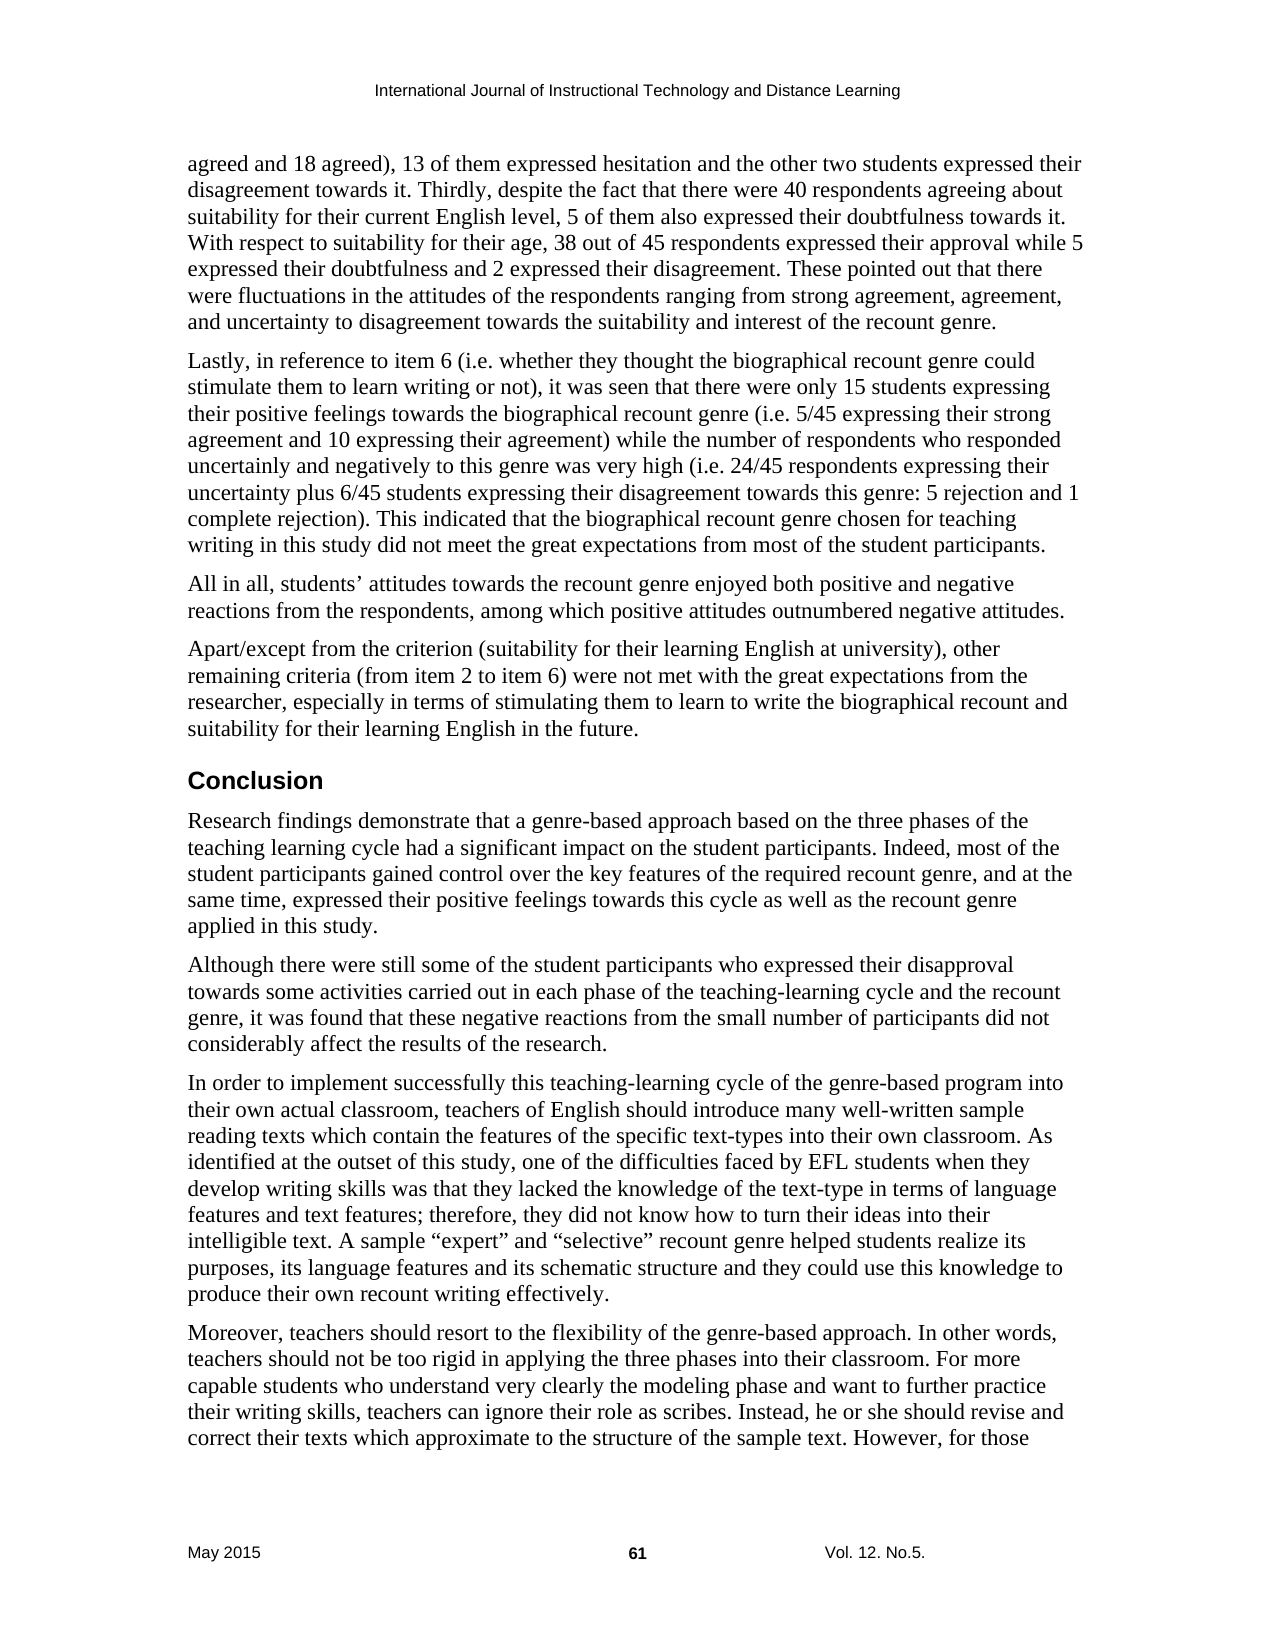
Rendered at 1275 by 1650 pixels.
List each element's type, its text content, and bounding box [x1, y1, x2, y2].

text Although there were still some of the student participants who expressed their disapproval towards some activities carried out in each phase of the teaching-learning cycle and the recount genre, it was found that these negative reactions from the small number of participants did not considerably affect the results of the research. [187, 951, 1087, 1057]
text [187, 1319, 1087, 1451]
text In order to implement successfully this teaching-learning cycle of the genre-based program into their own actual classroom, teachers of English should introduce many well-written sample reading texts which contain the features of the specific text-types into their own classroom. As identified at the outset of this study, one of the difficulties faced by EFL students when they develop writing skills was that they lacked the knowledge of the text-type in terms of language features and text features; therefore, they did not know how to turn their ideas into their intelligible text. A sample “expert” and “selective” recount genre helped students realize its purposes, its language features and its schematic structure and they could use this knowledge to produce their own recount writing effectively. [187, 1069, 1087, 1307]
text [187, 150, 1087, 334]
text Apart/except from the criterion (suitability for their learning English at university), other remaining criteria (from item 2 to item 6) were not met with the great expectations from the researcher, especially in terms of stimulating them to learn to write the biographical recount and suitability for their learning English in the future. [187, 636, 1087, 741]
subtitle Conclusion [187, 766, 1087, 795]
text Research findings demonstrate that a genre-based approach based on the three phases of the teaching learning cycle had a significant impact on the student participants. Indeed, most of the student participants gained control over the key features of the required recount genre, and at the same time, expressed their positive feelings towards this cycle as well as the recount genre applied in this study. [187, 807, 1087, 939]
text Lastly, in reference to item 6 (i.e. whether they thought the biographical recount genre could stimulate them to learn writing or not), it was seen that there were only 15 students expressing their positive feelings towards the biographical recount genre (i.e. 5/45 expressing their strong agreement and 10 expressing their agreement) while the number of respondents who responded uncertainly and negatively to this genre was very high (i.e. 24/45 respondents expressing their uncertainty plus 6/45 students expressing their disagreement towards this genre: 5 rejection and 1 complete rejection). This indicated that the biographical recount genre chosen for teaching writing in this study did not meet the great expectations from most of the student participants. [187, 347, 1087, 558]
text All in all, students’ attitudes towards the recount genre enjoyed both positive and negative reactions from the respondents, among which positive attitudes outnumbered negative attitudes. [187, 570, 1087, 623]
